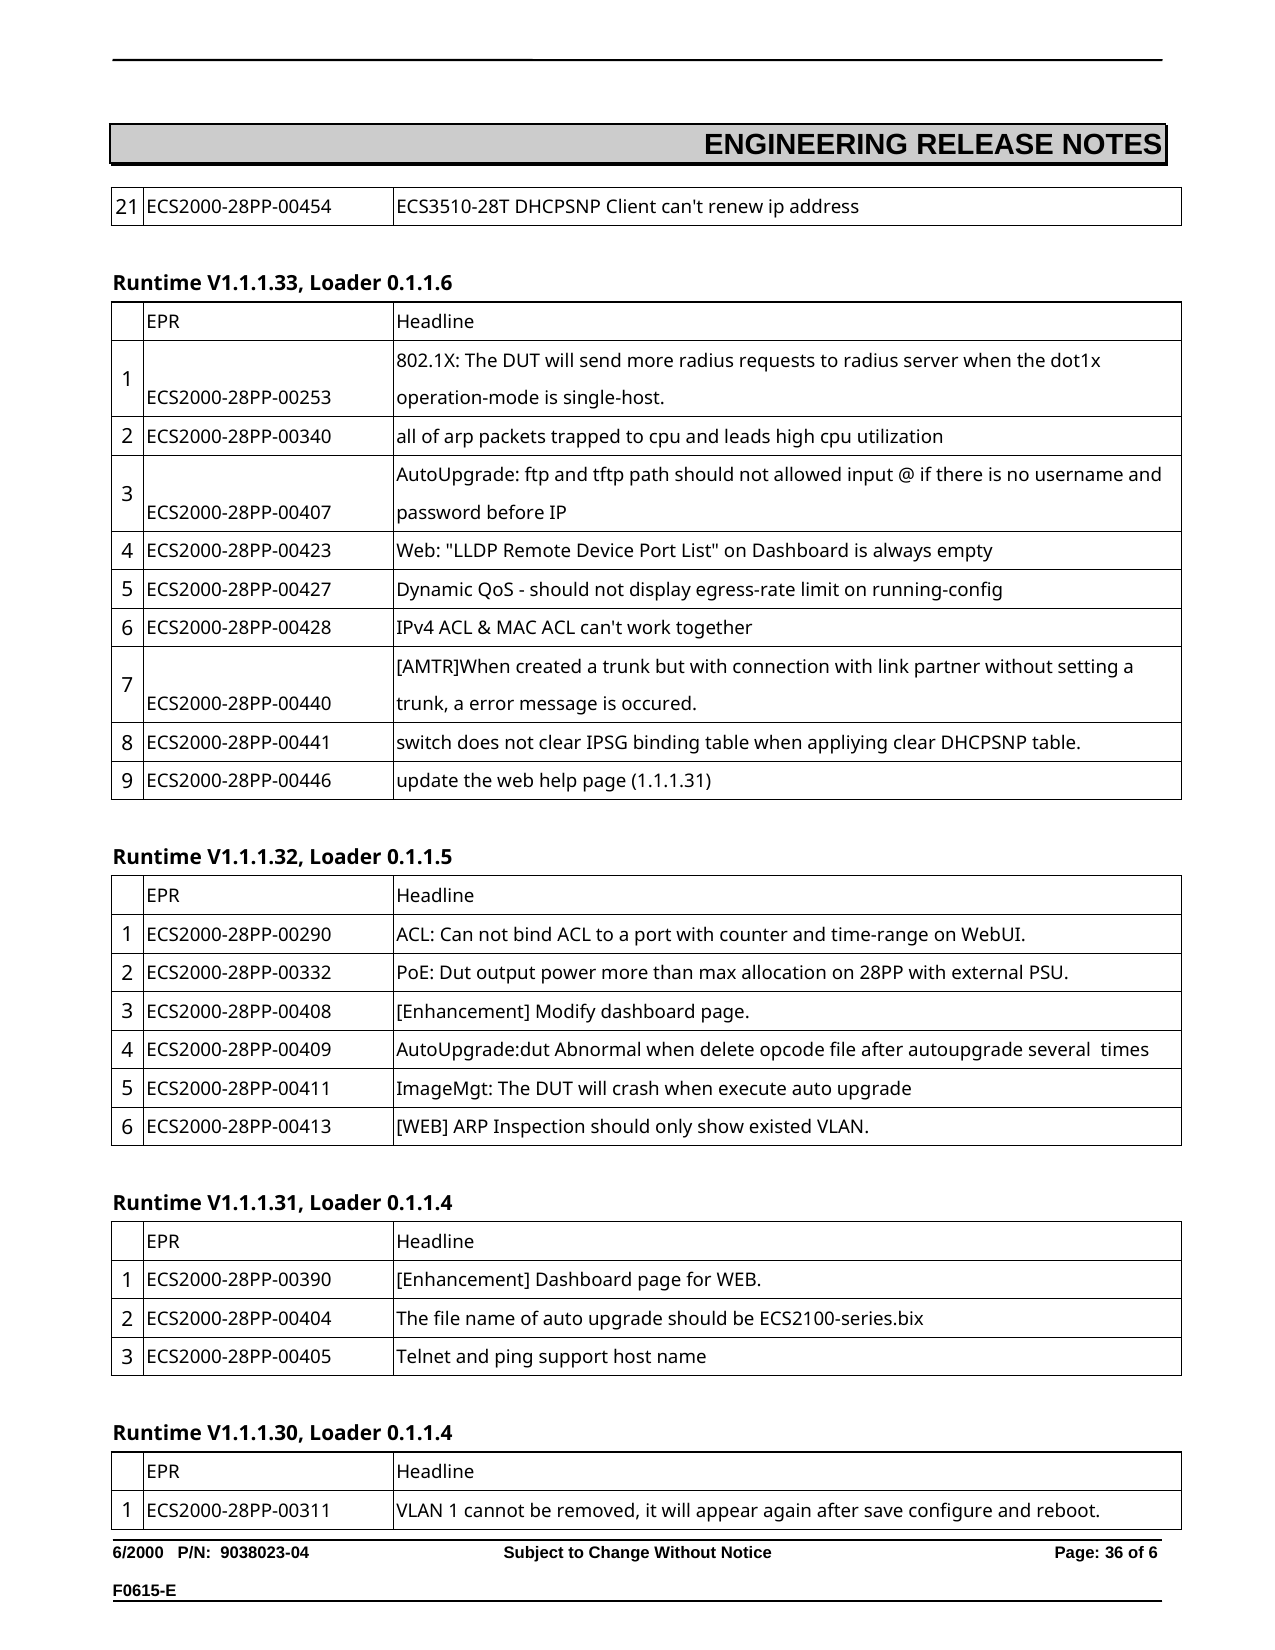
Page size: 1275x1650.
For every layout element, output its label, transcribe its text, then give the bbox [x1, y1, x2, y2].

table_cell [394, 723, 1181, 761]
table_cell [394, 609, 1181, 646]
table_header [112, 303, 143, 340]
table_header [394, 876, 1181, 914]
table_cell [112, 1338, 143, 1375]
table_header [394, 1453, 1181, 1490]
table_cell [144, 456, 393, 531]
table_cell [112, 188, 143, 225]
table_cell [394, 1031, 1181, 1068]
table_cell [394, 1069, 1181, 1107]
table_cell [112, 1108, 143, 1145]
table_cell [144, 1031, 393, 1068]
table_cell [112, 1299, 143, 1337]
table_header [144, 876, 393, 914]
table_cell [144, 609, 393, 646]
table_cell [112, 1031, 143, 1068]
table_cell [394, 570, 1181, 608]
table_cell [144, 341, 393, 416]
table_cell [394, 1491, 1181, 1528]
text Runtime V1.1.1.32, Loader 0.1.1.5 [112, 838, 1162, 875]
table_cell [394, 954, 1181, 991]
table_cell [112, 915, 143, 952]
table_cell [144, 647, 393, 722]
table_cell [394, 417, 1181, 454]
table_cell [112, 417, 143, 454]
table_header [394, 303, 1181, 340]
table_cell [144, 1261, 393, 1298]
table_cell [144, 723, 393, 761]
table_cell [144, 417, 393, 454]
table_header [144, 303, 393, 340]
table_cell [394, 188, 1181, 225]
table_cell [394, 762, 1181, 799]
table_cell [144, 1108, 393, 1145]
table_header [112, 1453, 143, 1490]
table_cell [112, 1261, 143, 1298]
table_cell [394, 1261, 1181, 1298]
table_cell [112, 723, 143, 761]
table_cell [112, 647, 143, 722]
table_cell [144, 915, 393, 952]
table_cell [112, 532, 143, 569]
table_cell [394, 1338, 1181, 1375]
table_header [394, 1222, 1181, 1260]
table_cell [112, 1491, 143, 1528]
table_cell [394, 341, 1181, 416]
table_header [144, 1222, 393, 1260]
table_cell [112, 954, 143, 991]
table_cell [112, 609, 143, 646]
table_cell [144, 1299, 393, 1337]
text Runtime V1.1.1.30, Loader 0.1.1.4 [112, 1414, 1162, 1451]
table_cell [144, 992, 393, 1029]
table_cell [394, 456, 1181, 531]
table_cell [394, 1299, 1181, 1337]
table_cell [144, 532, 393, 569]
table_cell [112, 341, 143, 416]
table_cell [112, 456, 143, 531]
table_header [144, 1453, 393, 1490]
text Runtime V1.1.1.31, Loader 0.1.1.4 [112, 1184, 1162, 1221]
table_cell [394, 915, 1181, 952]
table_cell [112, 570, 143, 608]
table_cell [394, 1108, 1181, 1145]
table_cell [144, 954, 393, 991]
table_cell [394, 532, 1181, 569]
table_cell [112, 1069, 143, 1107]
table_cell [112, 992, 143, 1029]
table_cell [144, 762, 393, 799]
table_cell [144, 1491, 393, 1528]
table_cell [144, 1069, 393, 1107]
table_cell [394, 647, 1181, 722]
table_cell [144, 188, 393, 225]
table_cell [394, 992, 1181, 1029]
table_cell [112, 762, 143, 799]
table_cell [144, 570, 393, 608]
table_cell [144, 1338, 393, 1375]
text Runtime V1.1.1.33, Loader 0.1.1.6 [112, 264, 1162, 301]
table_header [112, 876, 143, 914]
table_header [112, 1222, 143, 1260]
